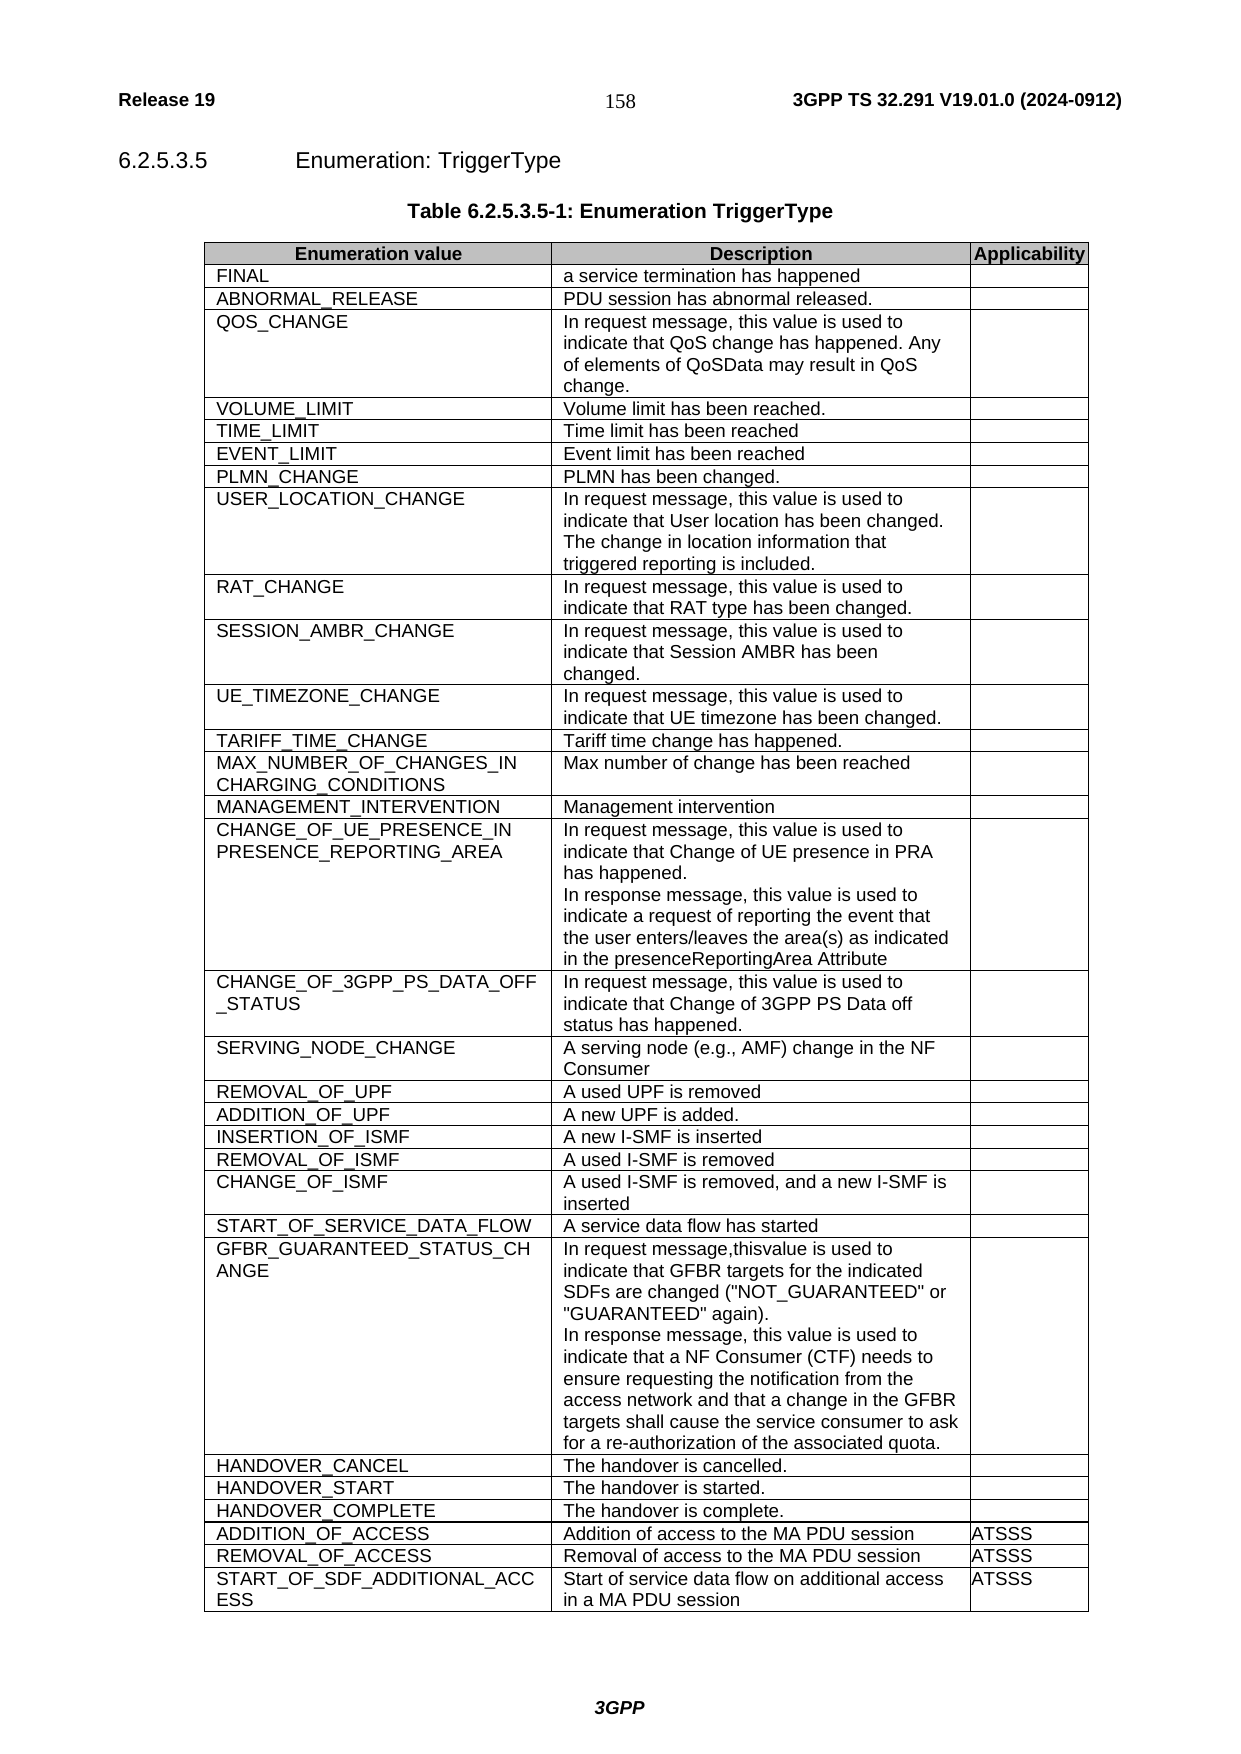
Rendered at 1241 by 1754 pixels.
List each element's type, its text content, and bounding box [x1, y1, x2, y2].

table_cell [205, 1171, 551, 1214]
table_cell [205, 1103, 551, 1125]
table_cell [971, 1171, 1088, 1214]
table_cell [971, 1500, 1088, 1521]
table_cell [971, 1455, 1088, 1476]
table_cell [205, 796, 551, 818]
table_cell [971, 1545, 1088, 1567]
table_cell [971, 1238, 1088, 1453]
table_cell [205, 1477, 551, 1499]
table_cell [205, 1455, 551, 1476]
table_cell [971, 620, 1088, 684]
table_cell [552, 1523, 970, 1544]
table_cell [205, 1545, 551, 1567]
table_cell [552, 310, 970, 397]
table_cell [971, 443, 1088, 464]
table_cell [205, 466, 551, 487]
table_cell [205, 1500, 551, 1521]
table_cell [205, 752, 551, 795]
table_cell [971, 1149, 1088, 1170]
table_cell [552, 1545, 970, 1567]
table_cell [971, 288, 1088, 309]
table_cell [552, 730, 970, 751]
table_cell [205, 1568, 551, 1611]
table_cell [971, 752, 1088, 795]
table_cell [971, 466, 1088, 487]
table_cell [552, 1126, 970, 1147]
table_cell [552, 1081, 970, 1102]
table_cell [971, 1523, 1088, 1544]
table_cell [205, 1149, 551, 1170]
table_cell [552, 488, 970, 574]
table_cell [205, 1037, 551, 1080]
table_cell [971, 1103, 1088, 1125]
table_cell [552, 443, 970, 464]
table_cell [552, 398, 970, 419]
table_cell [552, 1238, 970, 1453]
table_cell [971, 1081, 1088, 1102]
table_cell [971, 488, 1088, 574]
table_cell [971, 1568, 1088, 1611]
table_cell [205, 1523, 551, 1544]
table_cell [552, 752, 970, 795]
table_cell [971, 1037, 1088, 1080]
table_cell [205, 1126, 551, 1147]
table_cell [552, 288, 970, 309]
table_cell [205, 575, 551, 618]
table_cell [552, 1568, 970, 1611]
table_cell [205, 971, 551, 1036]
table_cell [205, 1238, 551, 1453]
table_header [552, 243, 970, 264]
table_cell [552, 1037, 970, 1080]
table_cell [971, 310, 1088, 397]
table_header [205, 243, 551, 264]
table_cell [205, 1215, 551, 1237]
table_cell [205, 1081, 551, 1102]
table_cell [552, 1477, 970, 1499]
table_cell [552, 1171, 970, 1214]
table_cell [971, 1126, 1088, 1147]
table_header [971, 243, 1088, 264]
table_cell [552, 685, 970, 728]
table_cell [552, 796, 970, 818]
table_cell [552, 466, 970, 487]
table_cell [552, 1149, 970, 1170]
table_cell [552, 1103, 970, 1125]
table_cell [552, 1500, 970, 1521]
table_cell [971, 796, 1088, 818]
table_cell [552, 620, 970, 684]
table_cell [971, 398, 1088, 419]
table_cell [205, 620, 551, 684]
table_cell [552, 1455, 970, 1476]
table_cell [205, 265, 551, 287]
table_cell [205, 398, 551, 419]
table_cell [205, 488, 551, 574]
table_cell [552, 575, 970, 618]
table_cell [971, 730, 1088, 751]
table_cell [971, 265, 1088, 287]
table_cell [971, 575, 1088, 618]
text Table 6.2.5.3.5-1: Enumeration TriggerType [118, 199, 1122, 223]
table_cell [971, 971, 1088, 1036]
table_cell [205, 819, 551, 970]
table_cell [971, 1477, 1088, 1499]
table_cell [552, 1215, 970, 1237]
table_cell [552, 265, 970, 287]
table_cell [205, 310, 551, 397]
subtitle 6.2.5.3.5 Enumeration: TriggerType [118, 147, 1122, 174]
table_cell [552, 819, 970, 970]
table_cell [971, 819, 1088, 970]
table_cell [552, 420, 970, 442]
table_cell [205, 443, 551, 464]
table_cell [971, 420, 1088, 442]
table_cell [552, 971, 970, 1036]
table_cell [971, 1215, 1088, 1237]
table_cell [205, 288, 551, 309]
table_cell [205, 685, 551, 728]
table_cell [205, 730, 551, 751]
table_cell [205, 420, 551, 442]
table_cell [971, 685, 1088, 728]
